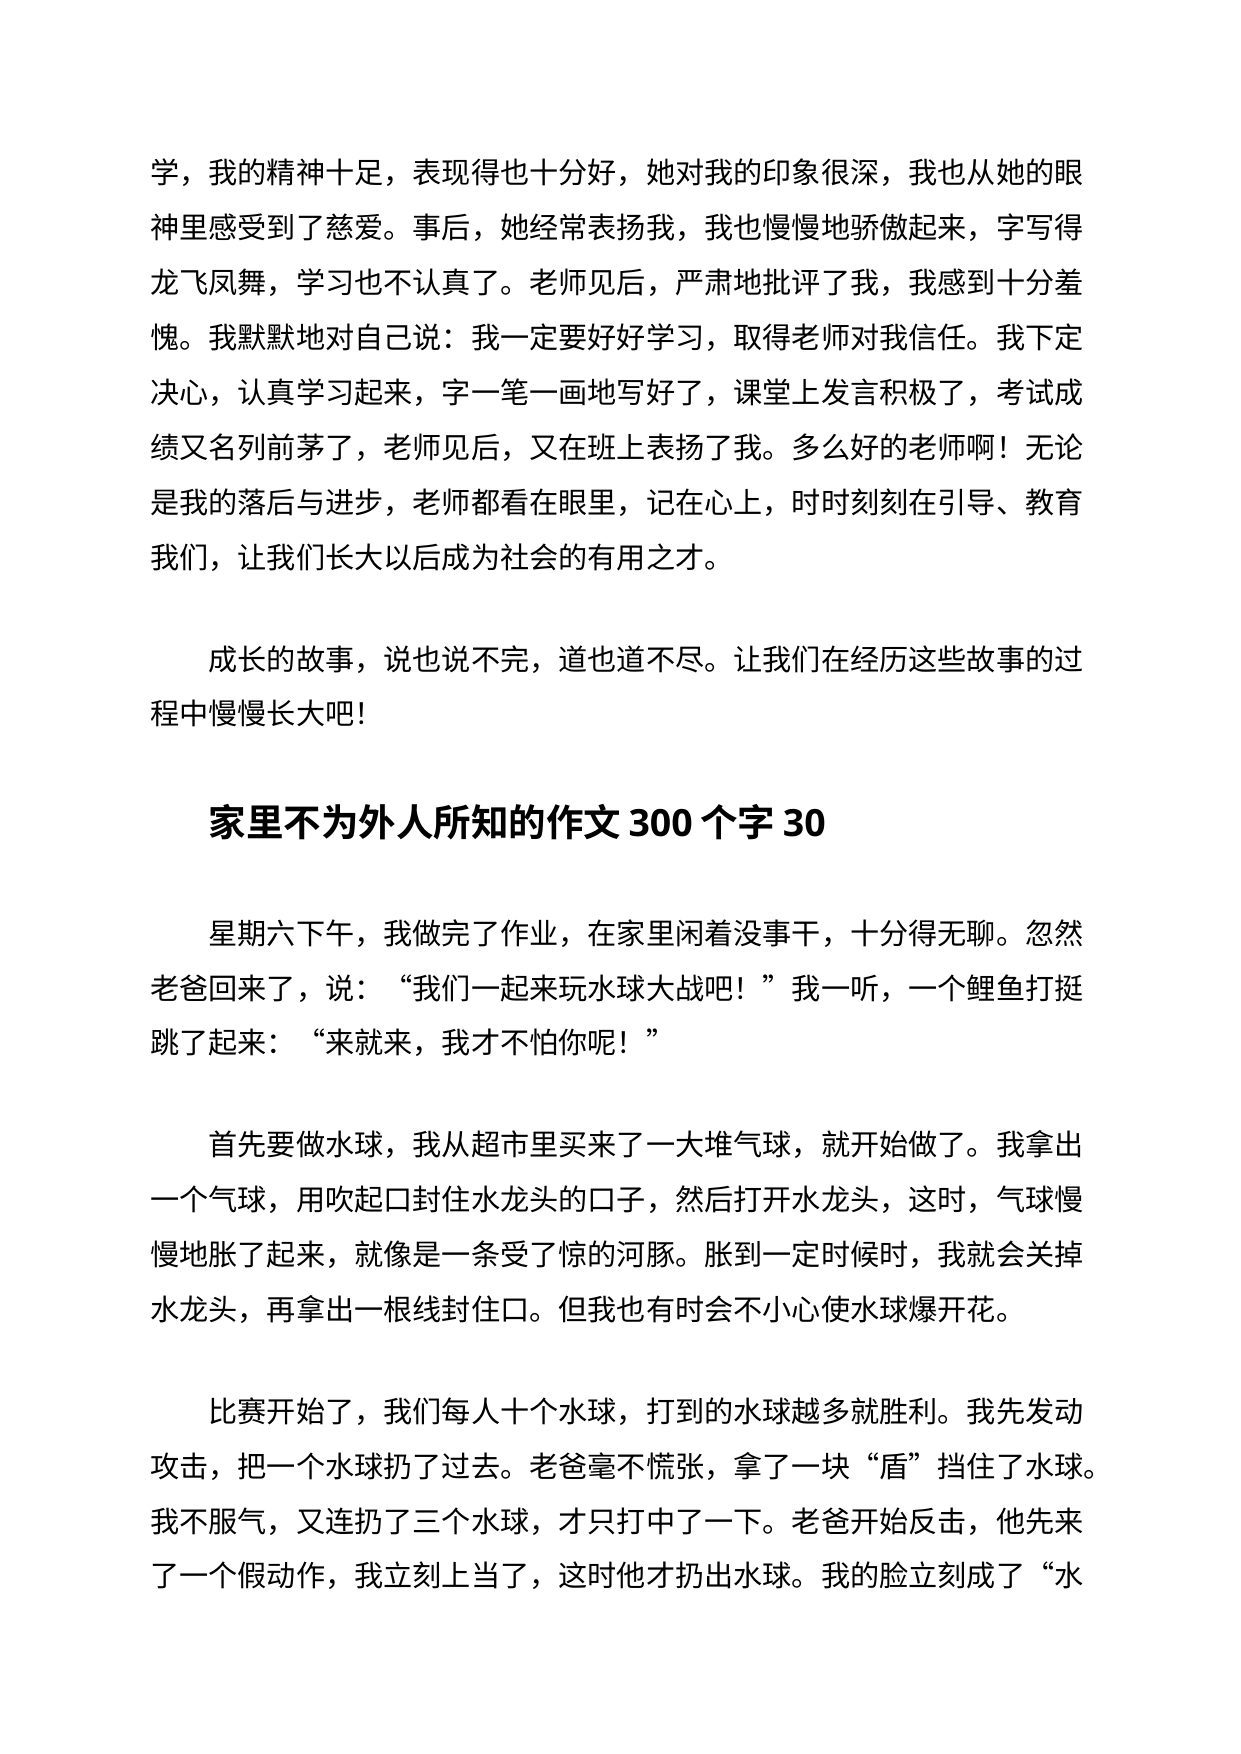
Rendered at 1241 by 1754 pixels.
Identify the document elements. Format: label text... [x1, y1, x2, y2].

text 成长的故事，说也说不完，道也道不尽。让我们在经历这些故事的过程中慢慢长大吧！ [150, 636, 1090, 733]
text 星期六下午，我做完了作业，在家里闲着没事干，十分得无聊。忽然老爸回来了，说：“我们一起来玩水球大战吧！”我一听，一个鲤鱼打挺跳了起来：“来就来，我才不怕你呢！” [150, 910, 1090, 1062]
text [150, 150, 1090, 577]
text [150, 1388, 1090, 1595]
text 家里不为外人所知的作文300个字30 [150, 793, 1090, 847]
text 首先要做水球，我从超市里买来了一大堆气球，就开始做了。我拿出一个气球，用吹起口封住水龙头的口子，然后打开水龙头，这时，气球慢慢地胀了起来，就像是一条受了惊的河豚。胀到一定时候时，我就会关掉水龙头，再拿出一根线封住口。但我也有时会不小心使水球爆开花。 [150, 1122, 1090, 1329]
